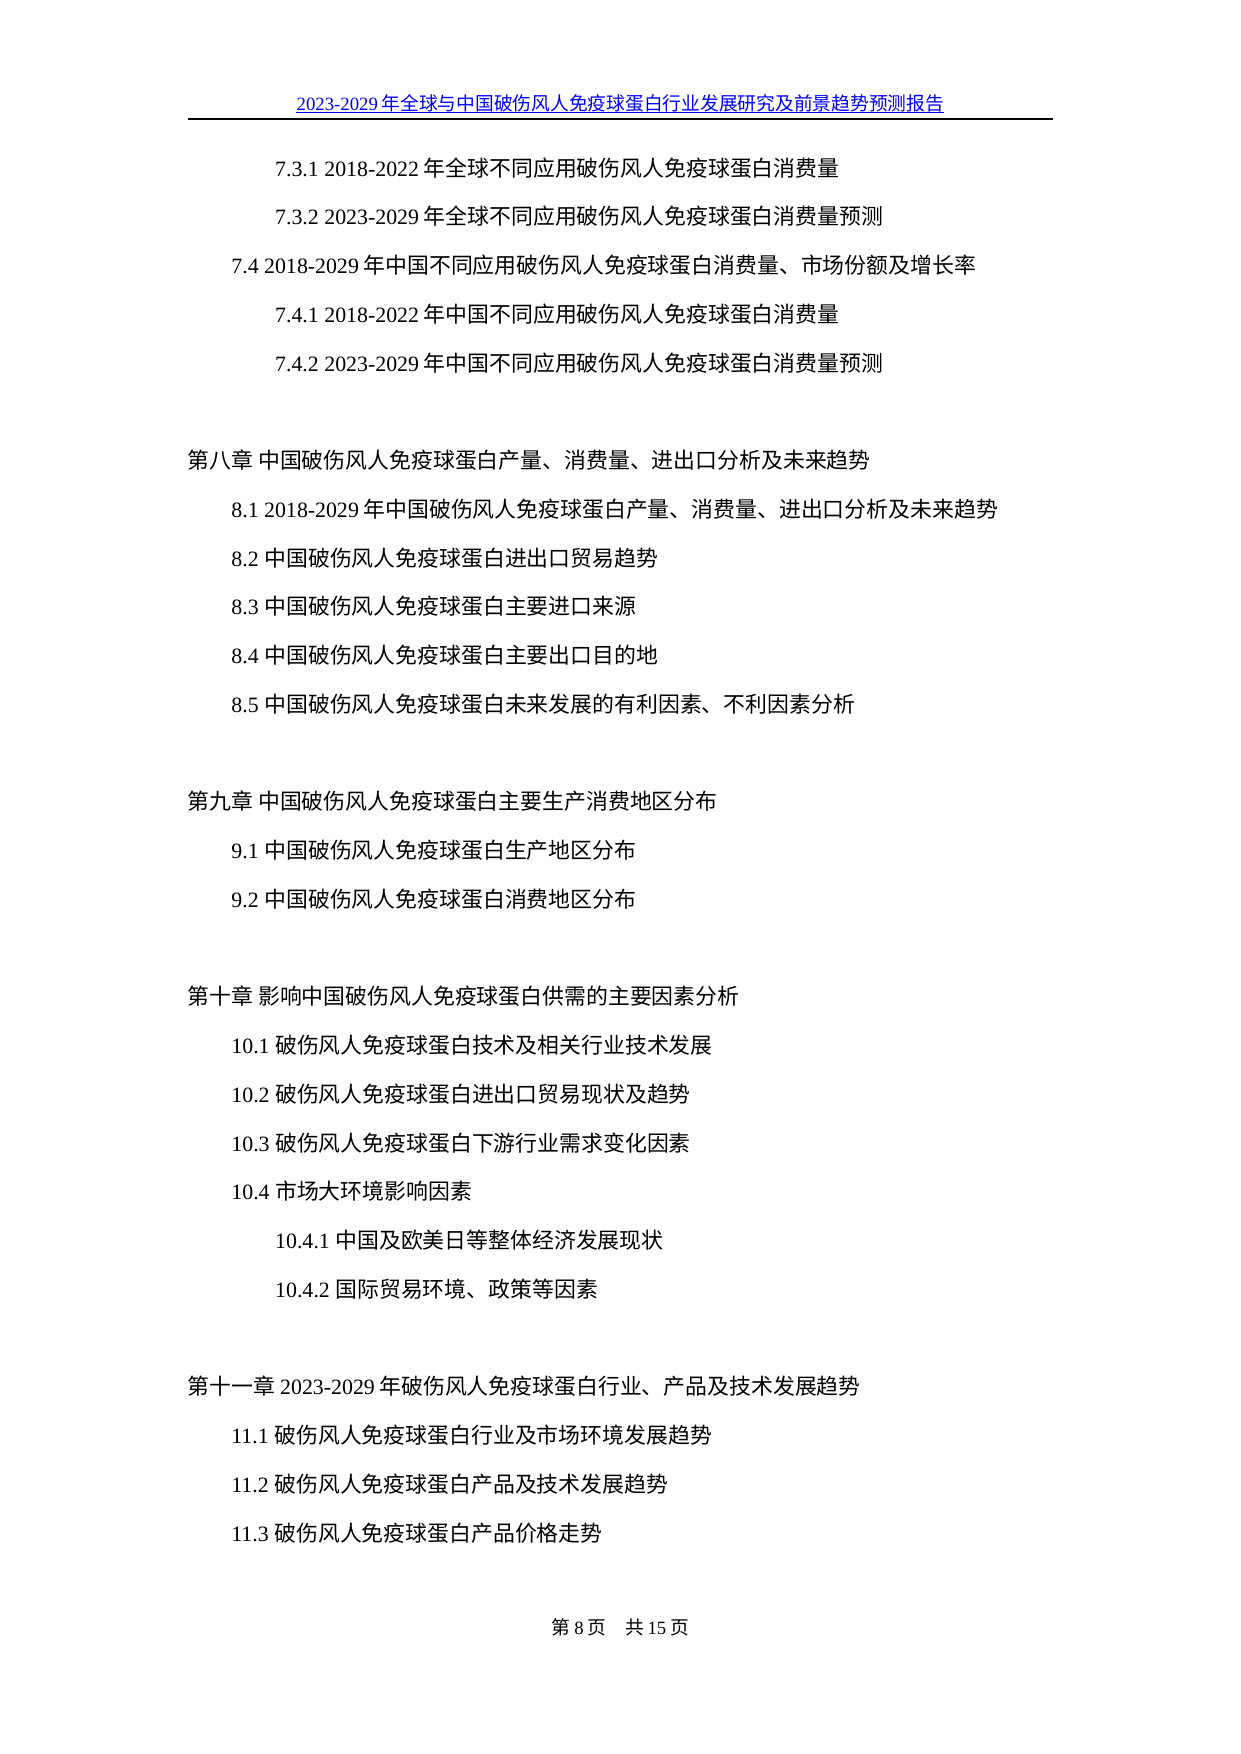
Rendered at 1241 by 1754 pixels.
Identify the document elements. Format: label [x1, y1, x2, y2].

text [187, 150, 1053, 1548]
